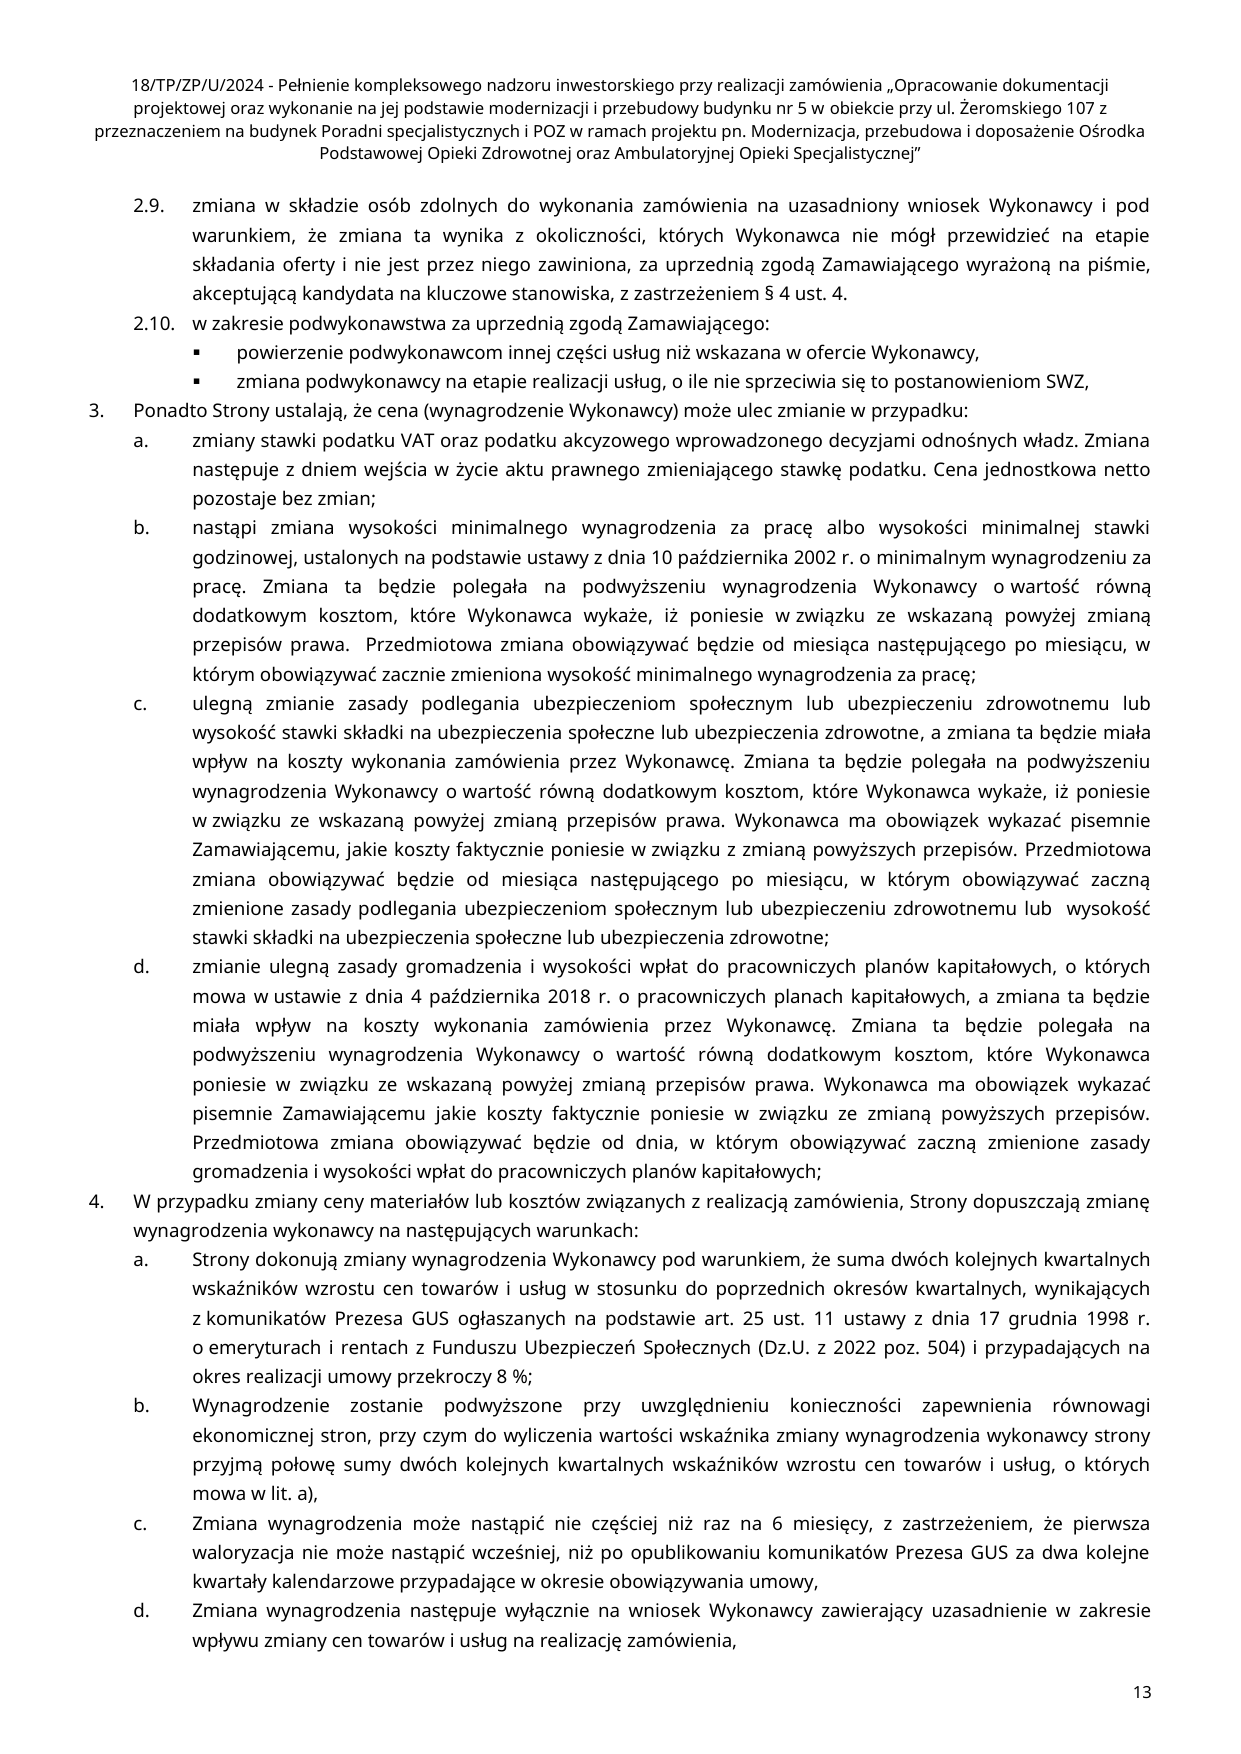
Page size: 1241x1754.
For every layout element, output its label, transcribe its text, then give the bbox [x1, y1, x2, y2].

list ulegną zmianie zasady podlegania ubezpieczeniom społecznym lub ubezpieczeniu zdrowotnemu lub wysokość stawki składki na ubezpieczenia społeczne lub ubezpieczenia zdrowotne, a zmiana ta będzie miała wpływ na koszty wykonania zamówienia przez Wykonawcę. Zmiana ta będzie polegała na podwyższeniu wynagrodzenia Wykonawcy o wartość równą dodatkowym kosztom, które Wykonawca wykaże, iż poniesie w związku ze wskazaną powyżej zmianą przepisów prawa. Wykonawca ma obowiązek wykazać pisemnie Zamawiającemu, jakie koszty faktycznie poniesie w związku z zmianą powyższych przepisów. Przedmiotowa zmiana obowiązywać będzie od miesiąca następującego po miesiącu, w którym obowiązywać zaczną zmienione zasady podlegania ubezpieczeniom społecznym lub ubezpieczeniu zdrowotnemu lub wysokość stawki składki na ubezpieczenia społeczne lub ubezpieczenia zdrowotne; [133, 690, 1152, 950]
list zmianie ulegną zasady gromadzenia i wysokości wpłat do pracowniczych planów kapitałowych, o których mowa w ustawie z dnia 4 października 2018 r. o pracowniczych planach kapitałowych, a zmiana ta będzie miała wpływ na koszty wykonania zamówienia przez Wykonawcę. Zmiana ta będzie polegała na podwyższeniu wynagrodzenia Wykonawcy o wartość równą dodatkowym kosztom, które Wykonawca poniesie w związku ze wskazaną powyżej zmianą przepisów prawa. Wykonawca ma obowiązek wykazać pisemnie Zamawiającemu jakie koszty faktycznie poniesie w związku ze zmianą powyższych przepisów. Przedmiotowa zmiana obowiązywać będzie od dnia, w którym obowiązywać zaczną zmienione zasady gromadzenia i wysokości wpłat do pracowniczych planów kapitałowych; [133, 954, 1152, 1184]
list Strony dokonują zmiany wynagrodzenia Wykonawcy pod warunkiem, że suma dwóch kolejnych kwartalnych wskaźników wzrostu cen towarów i usług w stosunku do poprzednich okresów kwartalnych, wynikających z komunikatów Prezesa GUS ogłaszanych na podstawie art. 25 ust. 11 ustawy z dnia 17 grudnia 1998 r. o emeryturach i rentach z Funduszu Ubezpieczeń Społecznych (Dz.U. z 2022 poz. 504) i przypadających na okres realizacji umowy przekroczy 8 %; [133, 1246, 1152, 1389]
list nastąpi zmiana wysokości minimalnego wynagrodzenia za pracę albo wysokości minimalnej stawki godzinowej, ustalonych na podstawie ustawy z dnia 10 października 2002 r. o minimalnym wynagrodzeniu za pracę. Zmiana ta będzie polegała na podwyższeniu wynagrodzenia Wykonawcy o wartość równą dodatkowym kosztom, które Wykonawca wykaże, iż poniesie w związku ze wskazaną powyżej zmianą przepisów prawa. Przedmiotowa zmiana obowiązywać będzie od miesiąca następującego po miesiącu, w którym obowiązywać zacznie zmieniona wysokość minimalnego wynagrodzenia za pracę; [133, 515, 1152, 687]
list Zmiana wynagrodzenia może nastąpić nie częściej niż raz na 6 miesięcy, z zastrzeżeniem, że pierwsza waloryzacja nie może nastąpić wcześniej, niż po opublikowaniu komunikatów Prezesa GUS za dwa kolejne kwartały kalendarzowe przypadające w okresie obowiązywania umowy, [133, 1510, 1152, 1594]
list zmiana w składzie osób zdolnych do wykonania zamówienia na uzasadniony wniosek Wykonawcy i pod warunkiem, że zmiana ta wynika z okoliczności, których Wykonawca nie mógł przewidzieć na etapie składania oferty i nie jest przez niego zawiniona, za uprzednią zgodą Zamawiającego wyrażoną na piśmie, akceptującą kandydata na kluczowe stanowiska, z zastrzeżeniem § 4 ust. 4. [133, 193, 1152, 306]
list powierzenie podwykonawcom innej części usług niż wskazana w ofercie Wykonawcy, [192, 339, 1152, 364]
list Wynagrodzenie zostanie podwyższone przy uwzględnieniu konieczności zapewnienia równowagi ekonomicznej stron, przy czym do wyliczenia wartości wskaźnika zmiany wynagrodzenia wykonawcy strony przyjmą połowę sumy dwóch kolejnych kwartalnych wskaźników wzrostu cen towarów i usług, o których mowa w lit. a), [133, 1393, 1152, 1506]
list Ponadto Strony ustalają, że cena (wynagrodzenie Wykonawcy) może ulec zmianie w przypadku: [89, 398, 1152, 423]
list Zmiana wynagrodzenia następuje wyłącznie na wniosek Wykonawcy zawierający uzasadnienie w zakresie wpływu zmiany cen towarów i usług na realizację zamówienia, [133, 1598, 1152, 1652]
list zmiany stawki podatku VAT oraz podatku akcyzowego wprowadzonego decyzjami odnośnych władz. Zmiana następuje z dniem wejścia w życie aktu prawnego zmieniającego stawkę podatku. Cena jednostkowa netto pozostaje bez zmian; [133, 427, 1152, 511]
list zmiana podwykonawcy na etapie realizacji usług, o ile nie sprzeciwia się to postanowieniom SWZ, [192, 368, 1152, 394]
list W przypadku zmiany ceny materiałów lub kosztów związanych z realizacją zamówienia, Strony dopuszczają zmianę wynagrodzenia wykonawcy na następujących warunkach: [89, 1188, 1152, 1243]
list w zakresie podwykonawstwa za uprzednią zgodą Zamawiającego: [133, 310, 1152, 335]
